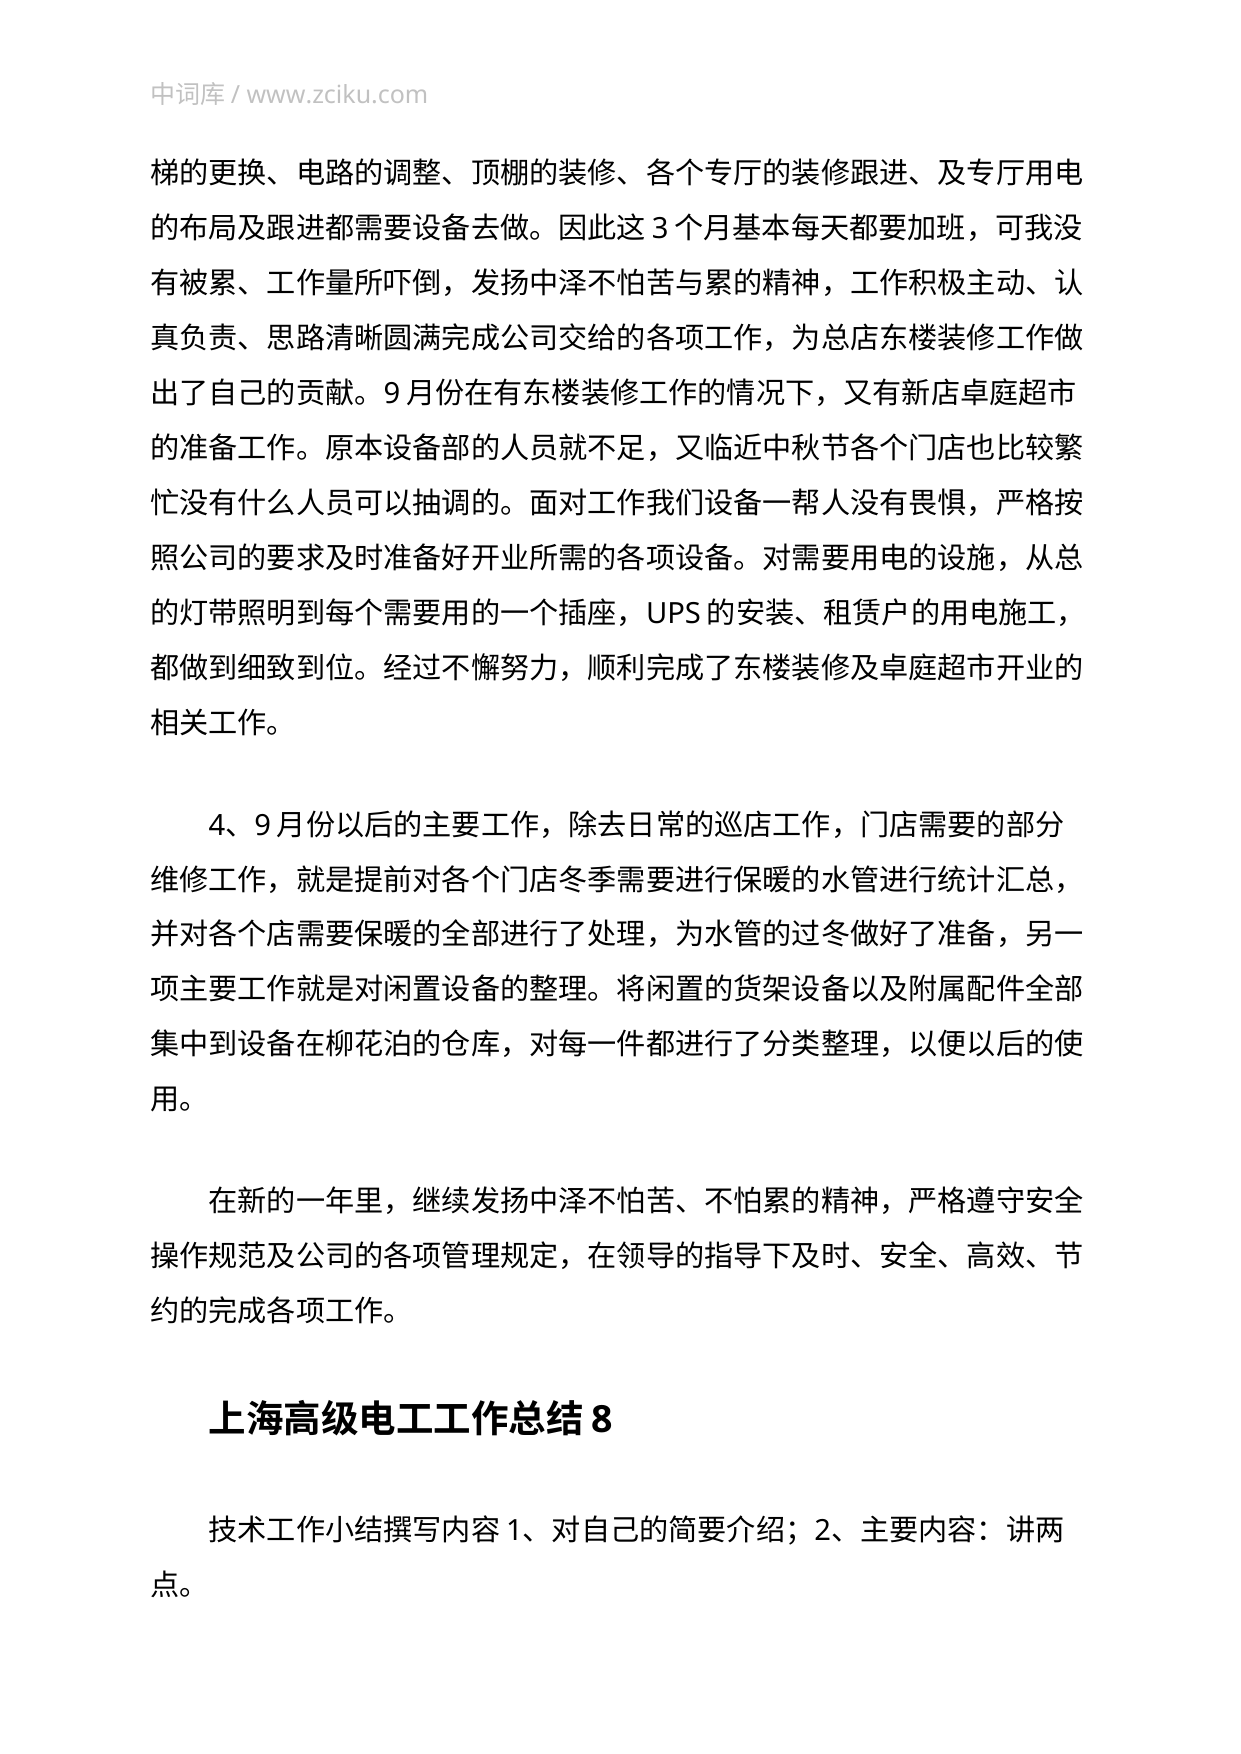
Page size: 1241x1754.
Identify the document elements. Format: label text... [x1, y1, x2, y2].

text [150, 150, 1090, 742]
text 在新的一年里，继续发扬中泽不怕苦、不怕累的精神，严格遵守安全操作规范及公司的各项管理规定，在领导的指导下及时、安全、高效、节约的完成各项工作。 [150, 1177, 1090, 1329]
text 上海高级电工工作总结8 [150, 1389, 1090, 1443]
text 技术工作小结撰写内容1、对自己的简要介绍；2、主要内容：讲两点。 [150, 1507, 1090, 1604]
text 4、9月份以后的主要工作，除去日常的巡店工作，门店需要的部分维修工作，就是提前对各个门店冬季需要进行保暖的水管进行统计汇总，并对各个店需要保暖的全部进行了处理，为水管的过冬做好了准备，另一项主要工作就是对闲置设备的整理。将闲置的货架设备以及附属配件全部集中到设备在柳花泊的仓库，对每一件都进行了分类整理，以便以后的使用。 [150, 801, 1090, 1118]
